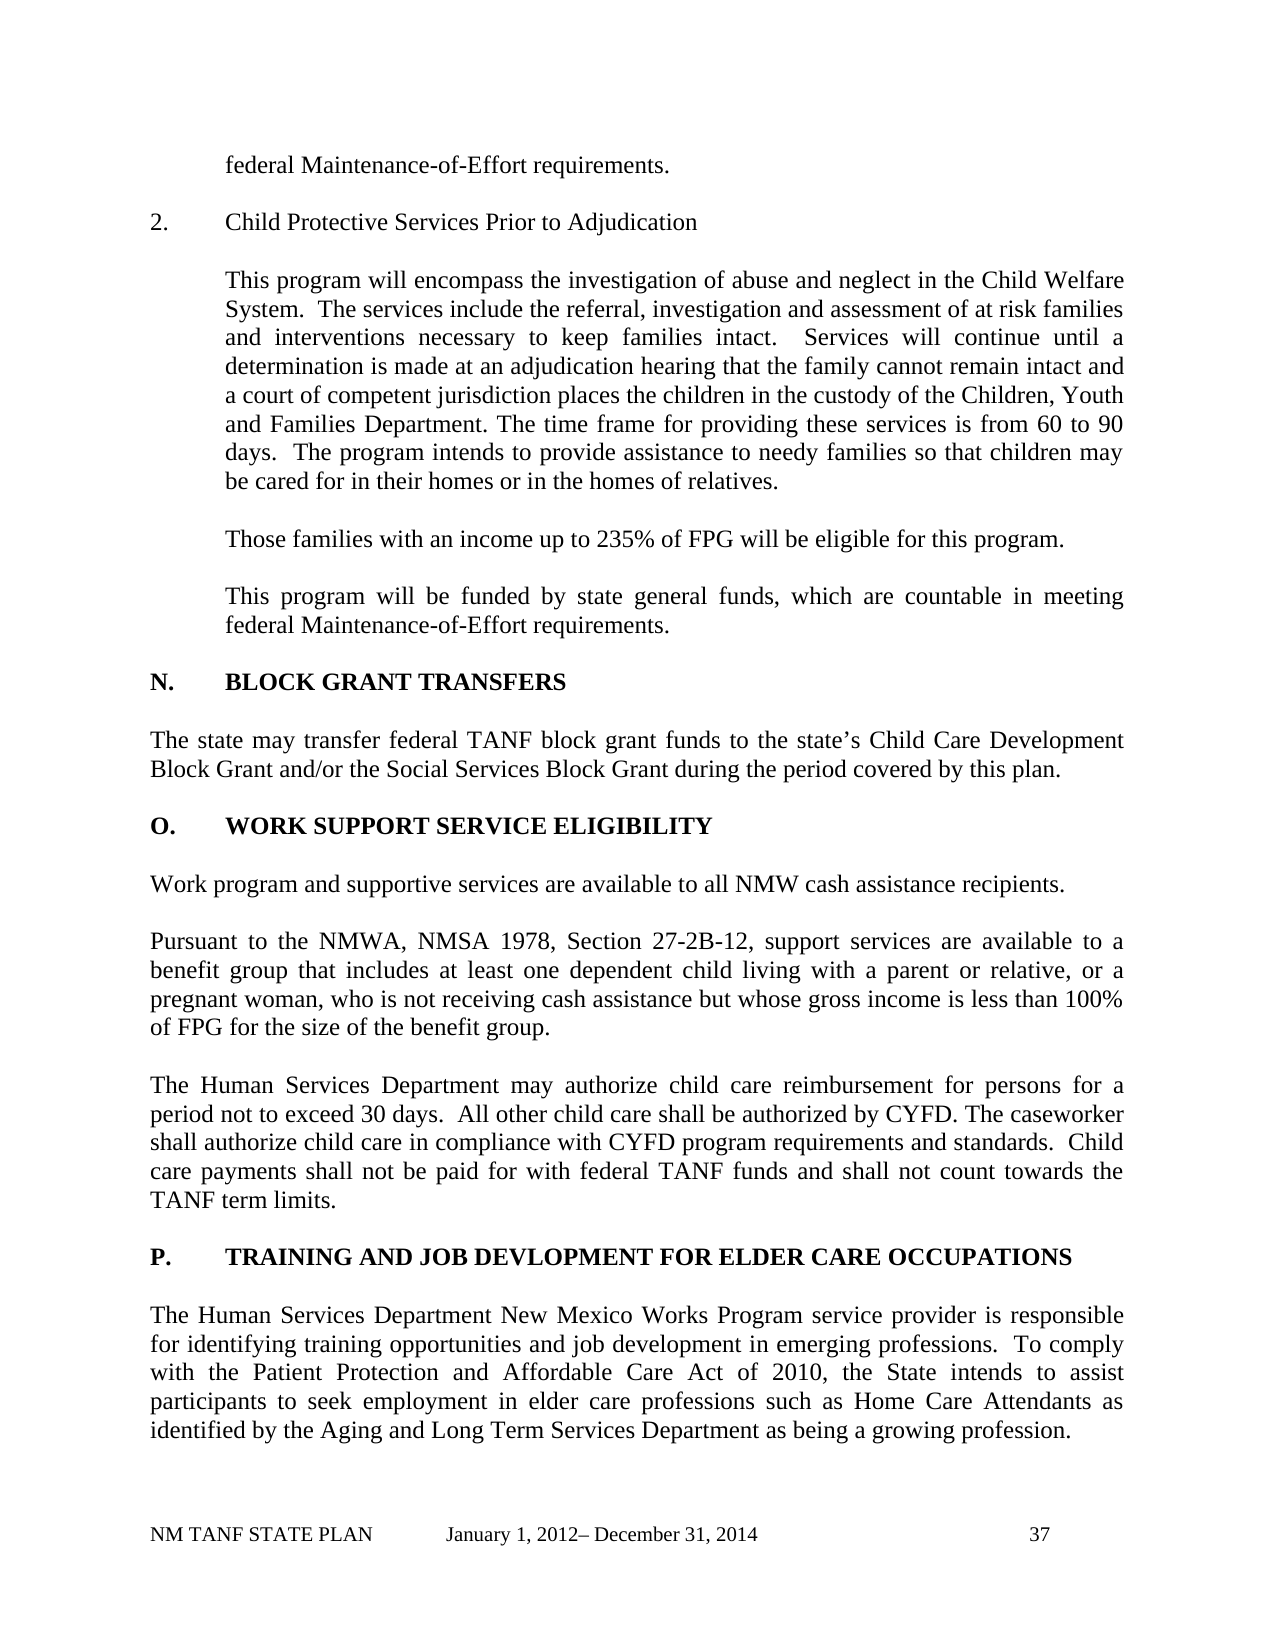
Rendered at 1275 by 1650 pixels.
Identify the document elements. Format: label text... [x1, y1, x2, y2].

text Pursuant to the NMWA, NMSA 1978, Section 27-2B-12, support services are available to a benefit group that includes at least one dependent child living with a parent or relative, or a pregnant woman, who is not receiving cash assistance but whose gross income is less than 100% of FPG for the size of the benefit group. [150, 926, 1125, 1041]
text This program will be funded by state general funds, which are countable in meeting federal Maintenance-of-Effort requirements. [225, 581, 1125, 639]
text The state may transfer federal TANF block grant funds to the state’s Child Care Development Block Grant and/or the Social Services Block Grant during the period covered by this plan. [150, 725, 1125, 782]
text The Human Services Department may authorize child care reimbursement for persons for a period not to exceed 30 days. All other child care shall be authorized by CYFD. The caseworker shall authorize child care in compliance with CYFD program requirements and standards. Child care payments shall not be paid for with federal TANF funds and shall not count towards the TANF term limits. [150, 1070, 1125, 1214]
text P. TRAINING AND JOB DEVLOPMENT FOR ELDER CARE OCCUPATIONS [150, 1242, 1125, 1271]
text O. WORK SUPPORT SERVICE ELIGIBILITY [150, 811, 1125, 840]
text This program will encompass the investigation of abuse and neglect in the Child Welfare System. The services include the referral, investigation and assessment of at risk families and interventions necessary to keep families intact. Services will continue until a determination is made at an adjudication hearing that the family cannot remain intact and a court of competent jurisdiction places the children in the custody of the Children, Youth and Families Department. The time frame for providing these services is from 60 to 90 days. The program intends to provide assistance to needy families so that children may be cared for in their homes or in the homes of relatives. [225, 265, 1125, 495]
text Work program and supportive services are available to all NMW cash assistance recipients. [150, 869, 1125, 897]
text N. BLOCK GRANT TRANSFERS [150, 667, 1125, 696]
text 2. Child Protective Services Prior to Adjudication [150, 207, 1125, 236]
text Those families with an income up to 235% of FPG will be eligible for this program. [225, 524, 1125, 552]
text The Human Services Department New Mexico Works Program service provider is responsible for identifying training opportunities and job development in emerging professions. To comply with the Patient Protection and Affordable Care Act of 2010, the State intends to assist participants to seek employment in elder care professions such as Home Care Attendants as identified by the Aging and Long Term Services Department as being a growing profession. [150, 1300, 1125, 1444]
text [225, 150, 1125, 179]
